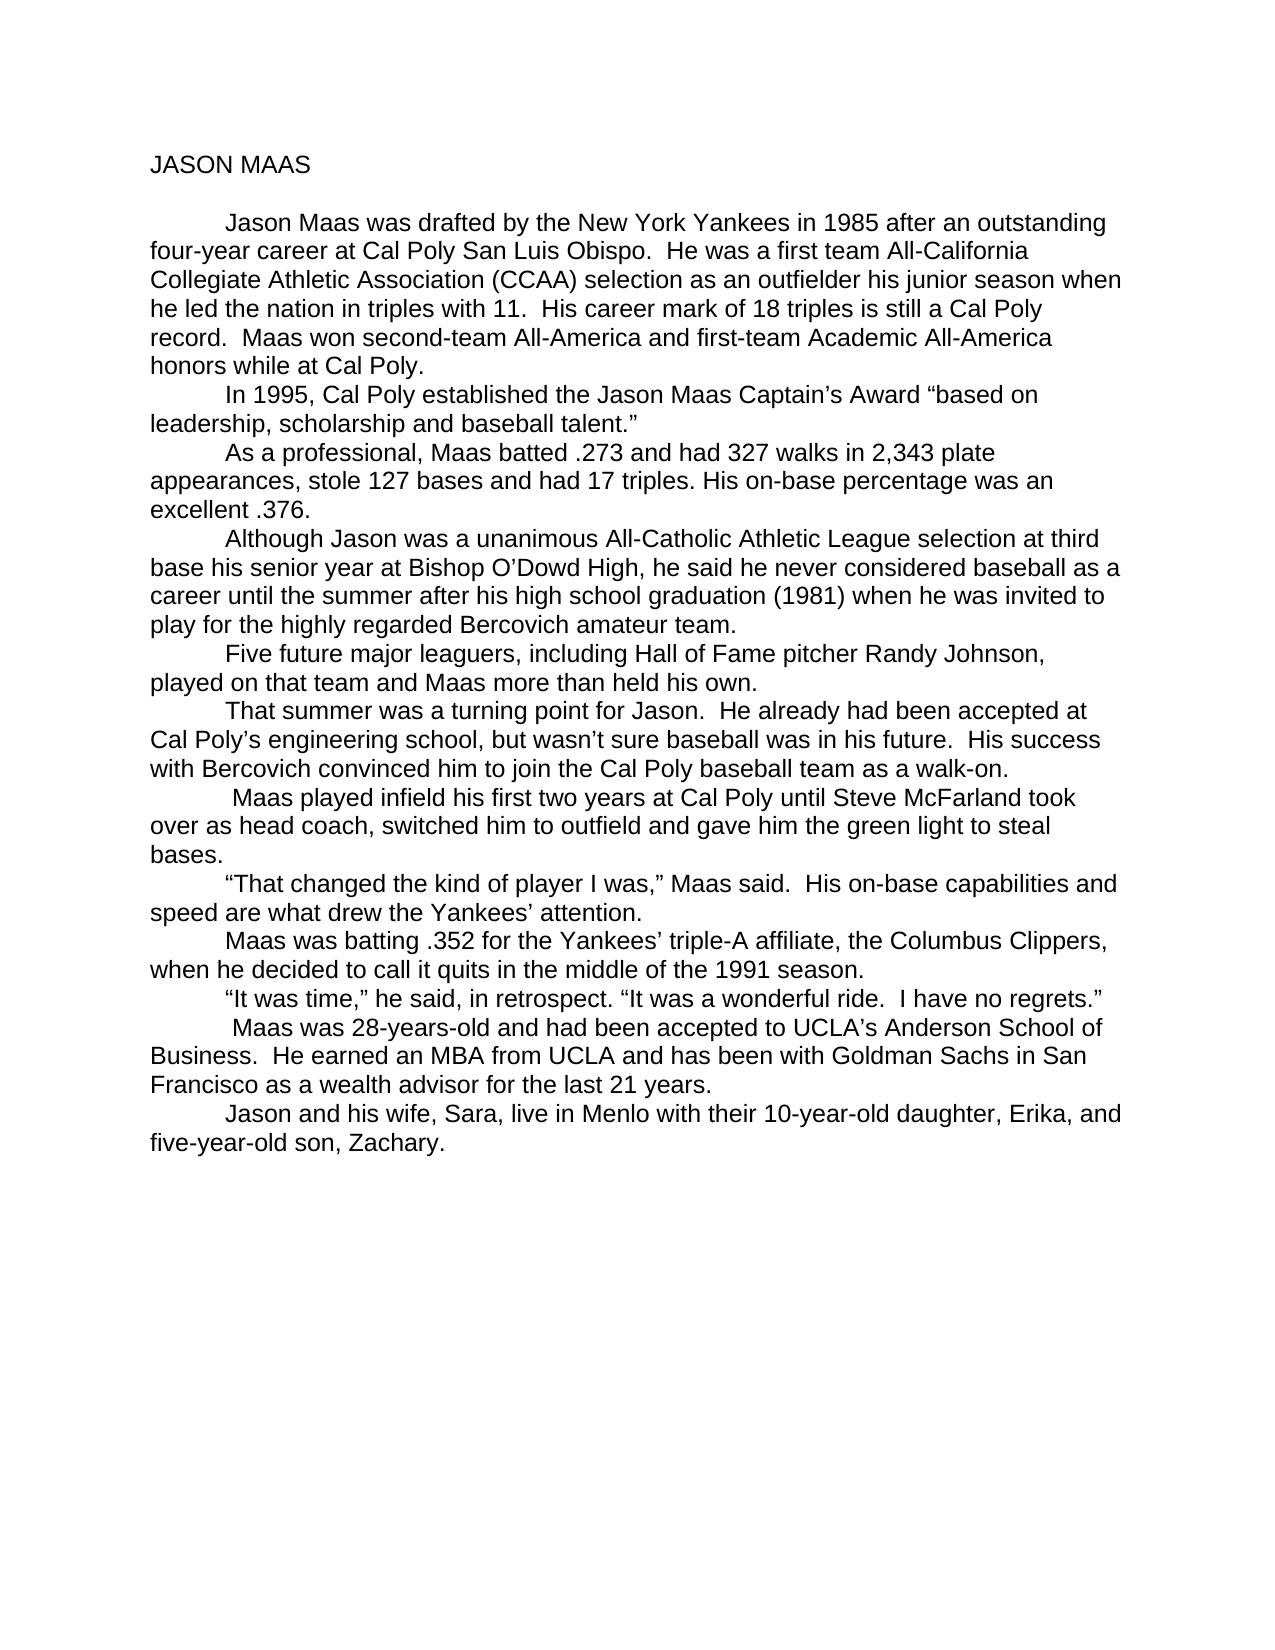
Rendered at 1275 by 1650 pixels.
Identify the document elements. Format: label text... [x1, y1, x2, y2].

text “It was time,” he said, in retrospect. “It was a wonderful ride. I have no regrets.” [150, 984, 1125, 1012]
text Jason and his wife, Sara, live in Menlo with their 10-year-old daughter, Erika, and five-year-old son, Zachary. [150, 1099, 1125, 1156]
text Maas played infield his first two years at Cal Poly until Steve McFarland took over as head coach, switched him to outfield and gave him the green light to steal bases. [150, 782, 1125, 869]
text That summer was a turning point for Jason. He already had been accepted at Cal Poly’s engineering school, but wasn’t sure baseball was in his future. His success with Bercovich convinced him to join the Cal Poly baseball team as a walk-on. [150, 696, 1125, 782]
text In 1995, Cal Poly established the Jason Maas Captain’s Award “based on leadership, scholarship and baseball talent.” [150, 380, 1125, 437]
text JASON MAAS [150, 150, 1125, 179]
text Maas was batting .352 for the Yankees’ triple-A affiliate, the Columbus Clippers, when he decided to call it quits in the middle of the 1991 season. [150, 926, 1125, 984]
text Although Jason was a unanimous All-Catholic Athletic League selection at third base his senior year at Bishop O’Dowd High, he said he never considered baseball as a career until the summer after his high school graduation (1981) when he was invited to play for the highly regarded Bercovich amateur team. [150, 524, 1125, 639]
text Maas was 28-years-old and had been accepted to UCLA’s Anderson School of Business. He earned an MBA from UCLA and has been with Goldman Sachs in San Francisco as a wealth advisor for the last 21 years. [150, 1012, 1125, 1099]
text “That changed the kind of player I was,” Maas said. His on-base capabilities and speed are what drew the Yankees’ attention. [150, 869, 1125, 926]
text Five future major leaguers, including Hall of Fame pitcher Randy Johnson, played on that team and Maas more than held his own. [150, 639, 1125, 696]
text Jason Maas was drafted by the New York Yankees in 1985 after an outstanding four-year career at Cal Poly San Luis Obispo. He was a first team All-California Collegiate Athletic Association (CCAA) selection as an outfielder his junior season when he led the nation in triples with 11. His career mark of 18 triples is still a Cal Poly record. Maas won second-team All-America and first-team Academic All-America honors while at Cal Poly. [150, 207, 1125, 380]
text As a professional, Maas batted .273 and had 327 walks in 2,343 plate appearances, stole 127 bases and had 17 triples. His on-base percentage was an excellent .376. [150, 437, 1125, 524]
